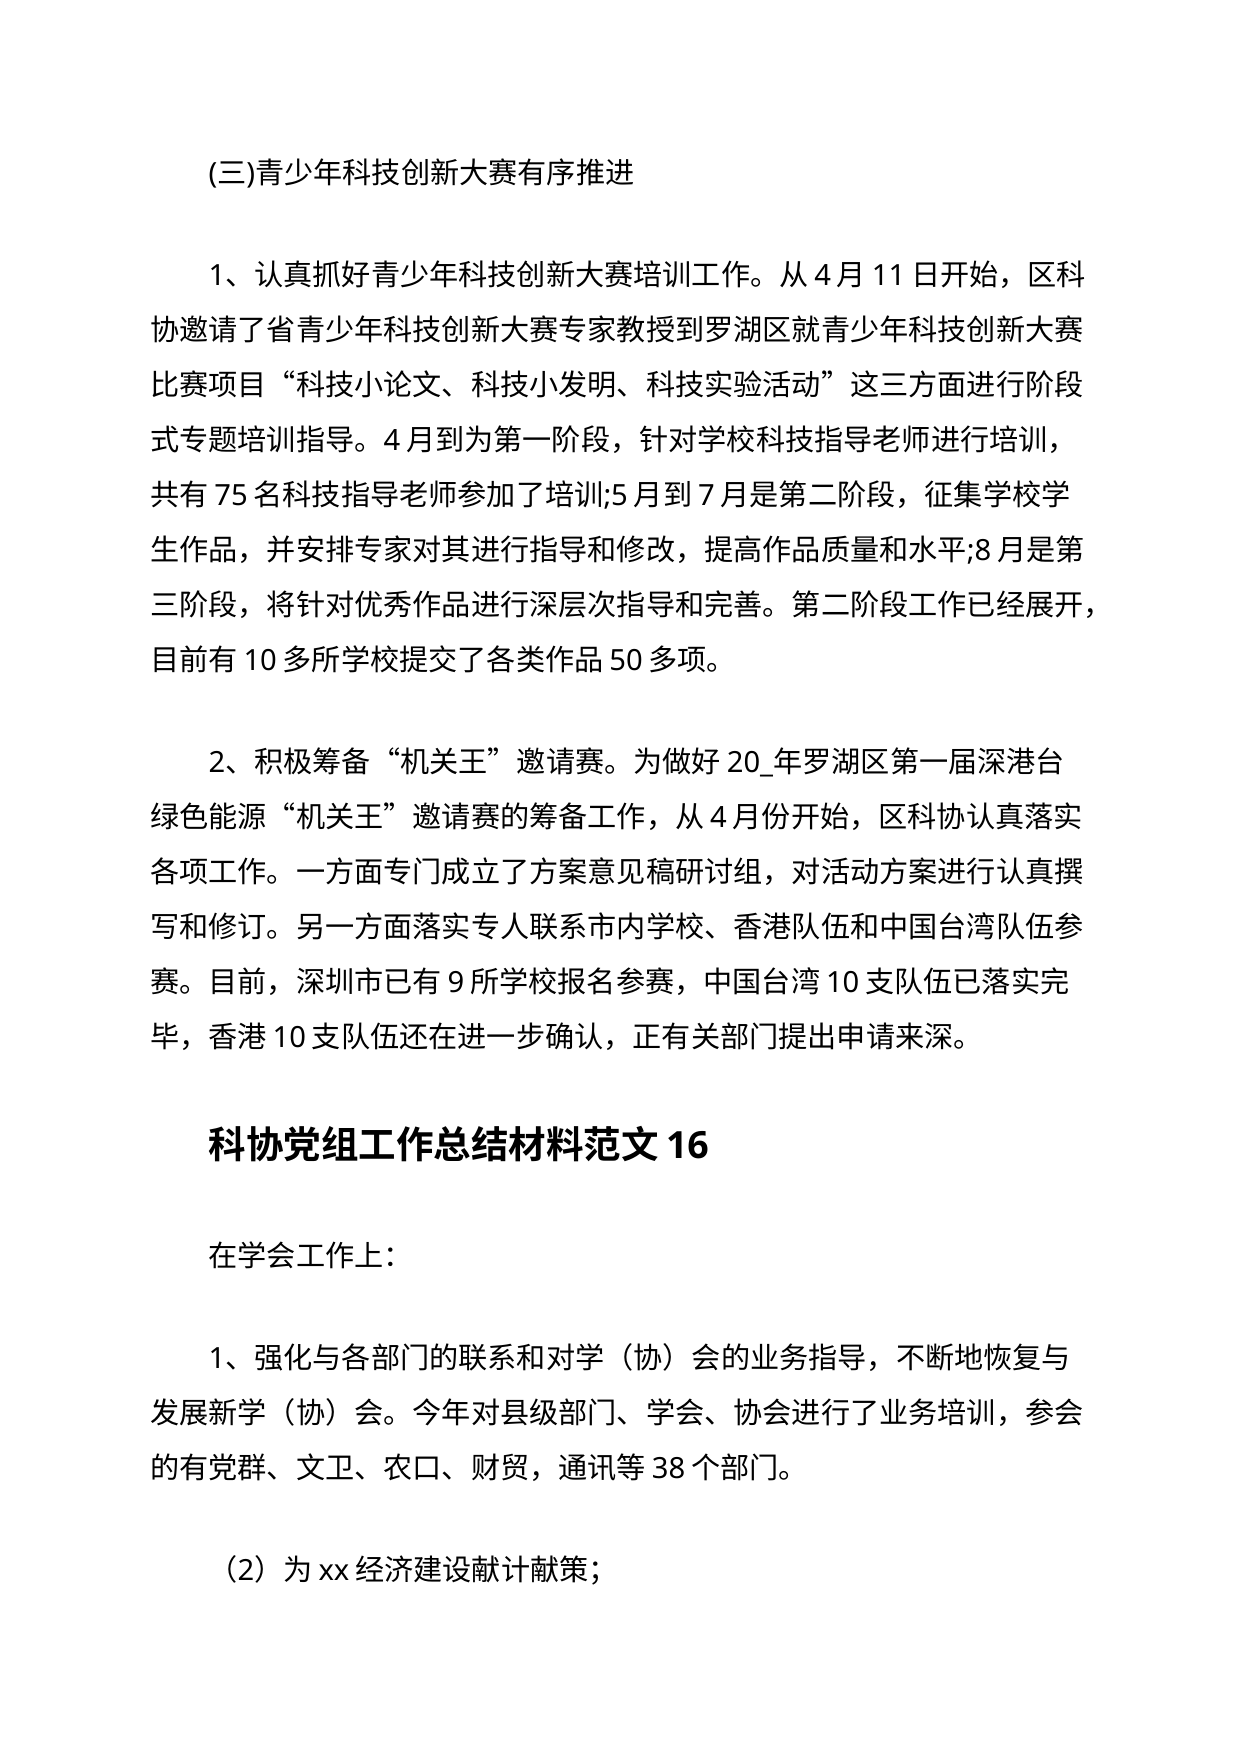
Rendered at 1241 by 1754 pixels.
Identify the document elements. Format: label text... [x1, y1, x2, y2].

text 在学会工作上： [150, 1233, 1090, 1275]
text （2）为xx经济建设献计献策； [150, 1547, 1090, 1589]
text 科协党组工作总结材料范文16 [150, 1115, 1090, 1170]
text 1、强化与各部门的联系和对学（协）会的业务指导，不断地恢复与发展新学（协）会。今年对县级部门、学会、协会进行了业务培训，参会的有党群、文卫、农口、财贸，通讯等38个部门。 [150, 1335, 1090, 1487]
text 1、认真抓好青少年科技创新大赛培训工作。从4月11日开始，区科协邀请了省青少年科技创新大赛专家教授到罗湖区就青少年科技创新大赛比赛项目“科技小论文、科技小发明、科技实验活动”这三方面进行阶段式专题培训指导。4月到为第一阶段，针对学校科技指导老师进行培训，共有75名科技指导老师参加了培训;5月到7月是第二阶段，征集学校学生作品，并安排专家对其进行指导和修改，提高作品质量和水平;8月是第三阶段，将针对优秀作品进行深层次指导和完善。第二阶段工作已经展开，目前有10多所学校提交了各类作品50多项。 [150, 252, 1090, 679]
text 2、积极筹备“机关王”邀请赛。为做好20_年罗湖区第一届深港台绿色能源“机关王”邀请赛的筹备工作，从4月份开始，区科协认真落实各项工作。一方面专门成立了方案意见稿研讨组，对活动方案进行认真撰写和修订。另一方面落实专人联系市内学校、香港队伍和中国台湾队伍参赛。目前，深圳市已有9所学校报名参赛，中国台湾10支队伍已落实完毕，香港10支队伍还在进一步确认，正有关部门提出申请来深。 [150, 739, 1090, 1056]
text (三)青少年科技创新大赛有序推进 [150, 150, 1090, 192]
